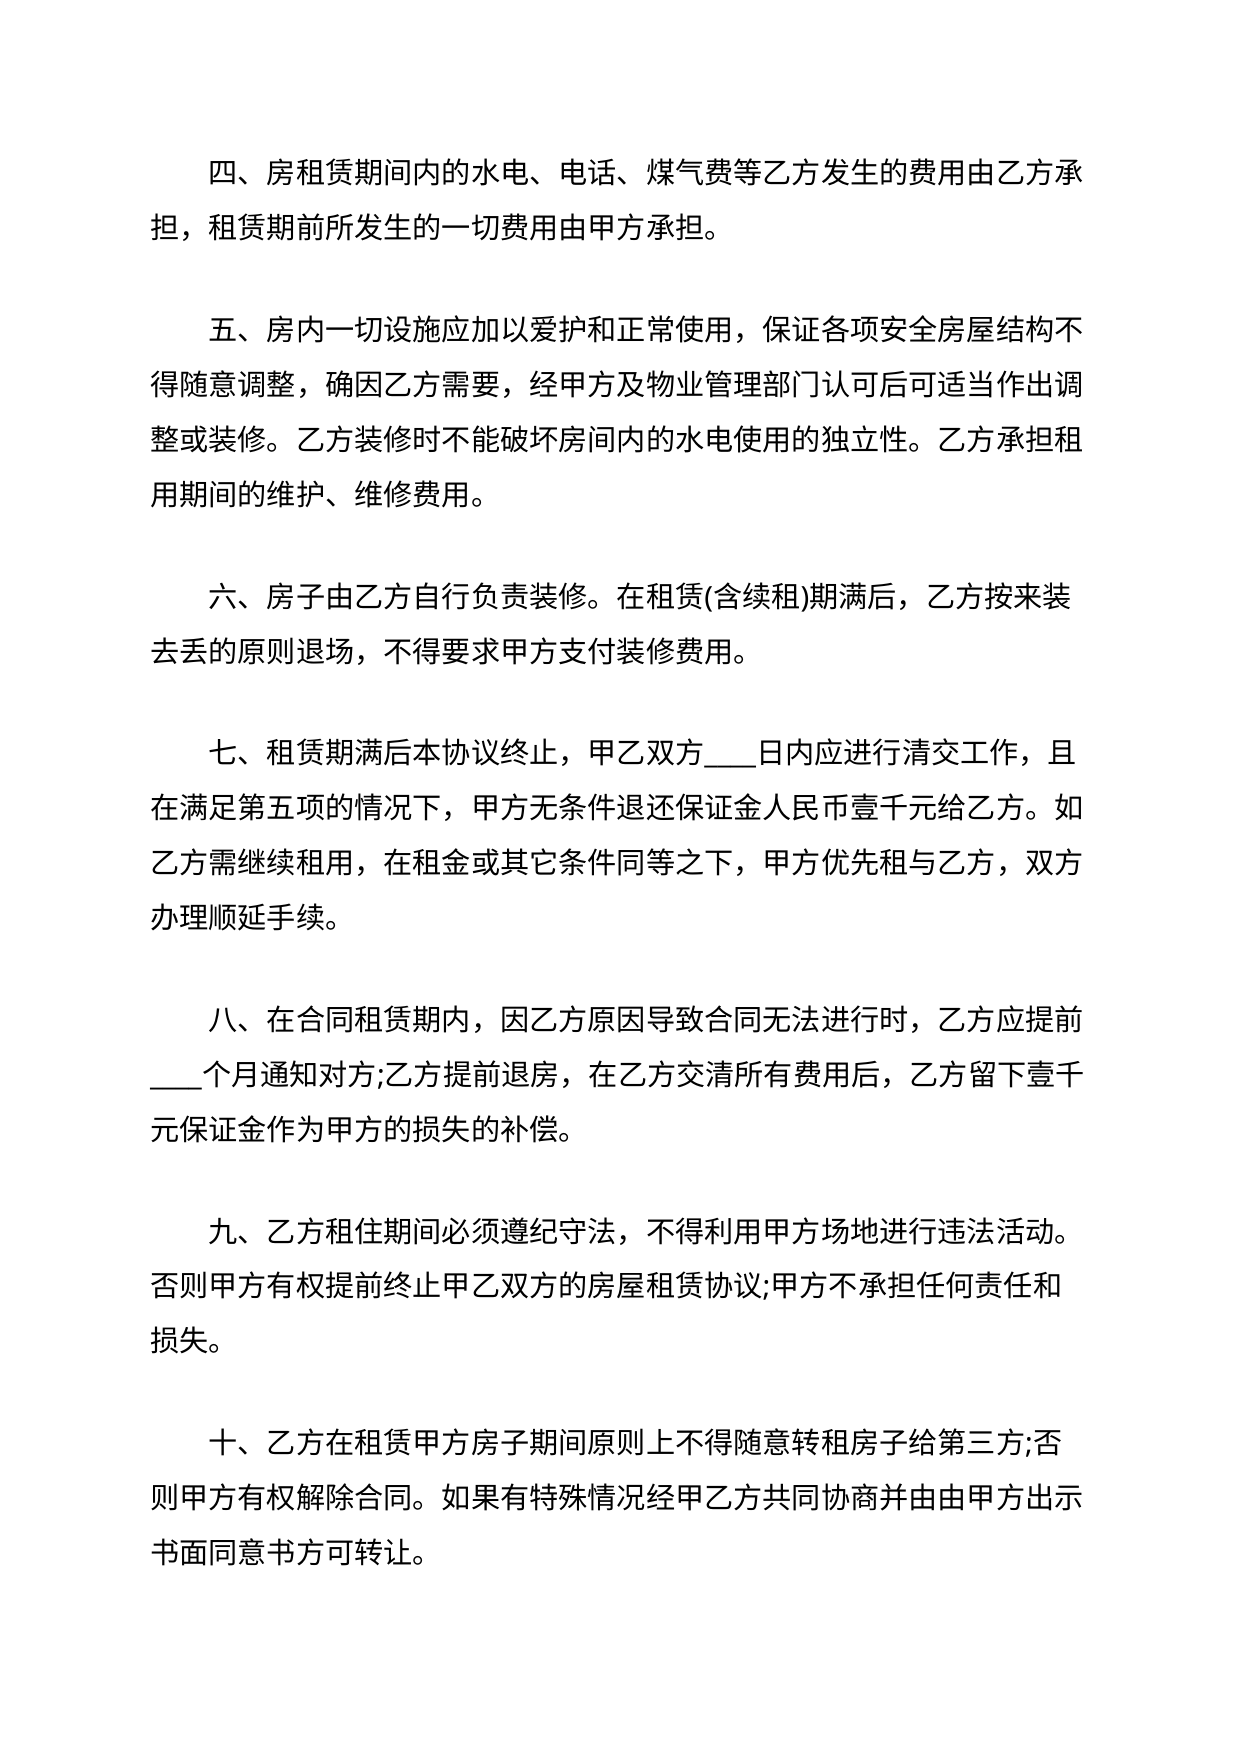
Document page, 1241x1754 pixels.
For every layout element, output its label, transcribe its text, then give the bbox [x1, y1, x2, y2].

text 八、在合同租赁期内，因乙方原因导致合同无法进行时，乙方应提前____个月通知对方;乙方提前退房，在乙方交清所有费用后，乙方留下壹千元保证金作为甲方的损失的补偿。 [150, 996, 1090, 1149]
text 十、乙方在租赁甲方房子期间原则上不得随意转租房子给第三方;否则甲方有权解除合同。如果有特殊情况经甲乙方共同协商并由由甲方出示书面同意书方可转让。 [150, 1420, 1090, 1572]
text 六、房子由乙方自行负责装修。在租赁(含续租)期满后，乙方按来装去丢的原则退场，不得要求甲方支付装修费用。 [150, 573, 1090, 670]
text 五、房内一切设施应加以爱护和正常使用，保证各项安全房屋结构不得随意调整，确因乙方需要，经甲方及物业管理部门认可后可适当作出调整或装修。乙方装修时不能破坏房间内的水电使用的独立性。乙方承担租用期间的维护、维修费用。 [150, 307, 1090, 514]
text 七、租赁期满后本协议终止，甲乙双方____日内应进行清交工作，且在满足第五项的情况下，甲方无条件退还保证金人民币壹千元给乙方。如乙方需继续租用，在租金或其它条件同等之下，甲方优先租与乙方，双方办理顺延手续。 [150, 730, 1090, 937]
text 四、房租赁期间内的水电、电话、煤气费等乙方发生的费用由乙方承担，租赁期前所发生的一切费用由甲方承担。 [150, 150, 1090, 247]
text 九、乙方租住期间必须遵纪守法，不得利用甲方场地进行违法活动。否则甲方有权提前终止甲乙双方的房屋租赁协议;甲方不承担任何责任和损失。 [150, 1208, 1090, 1360]
